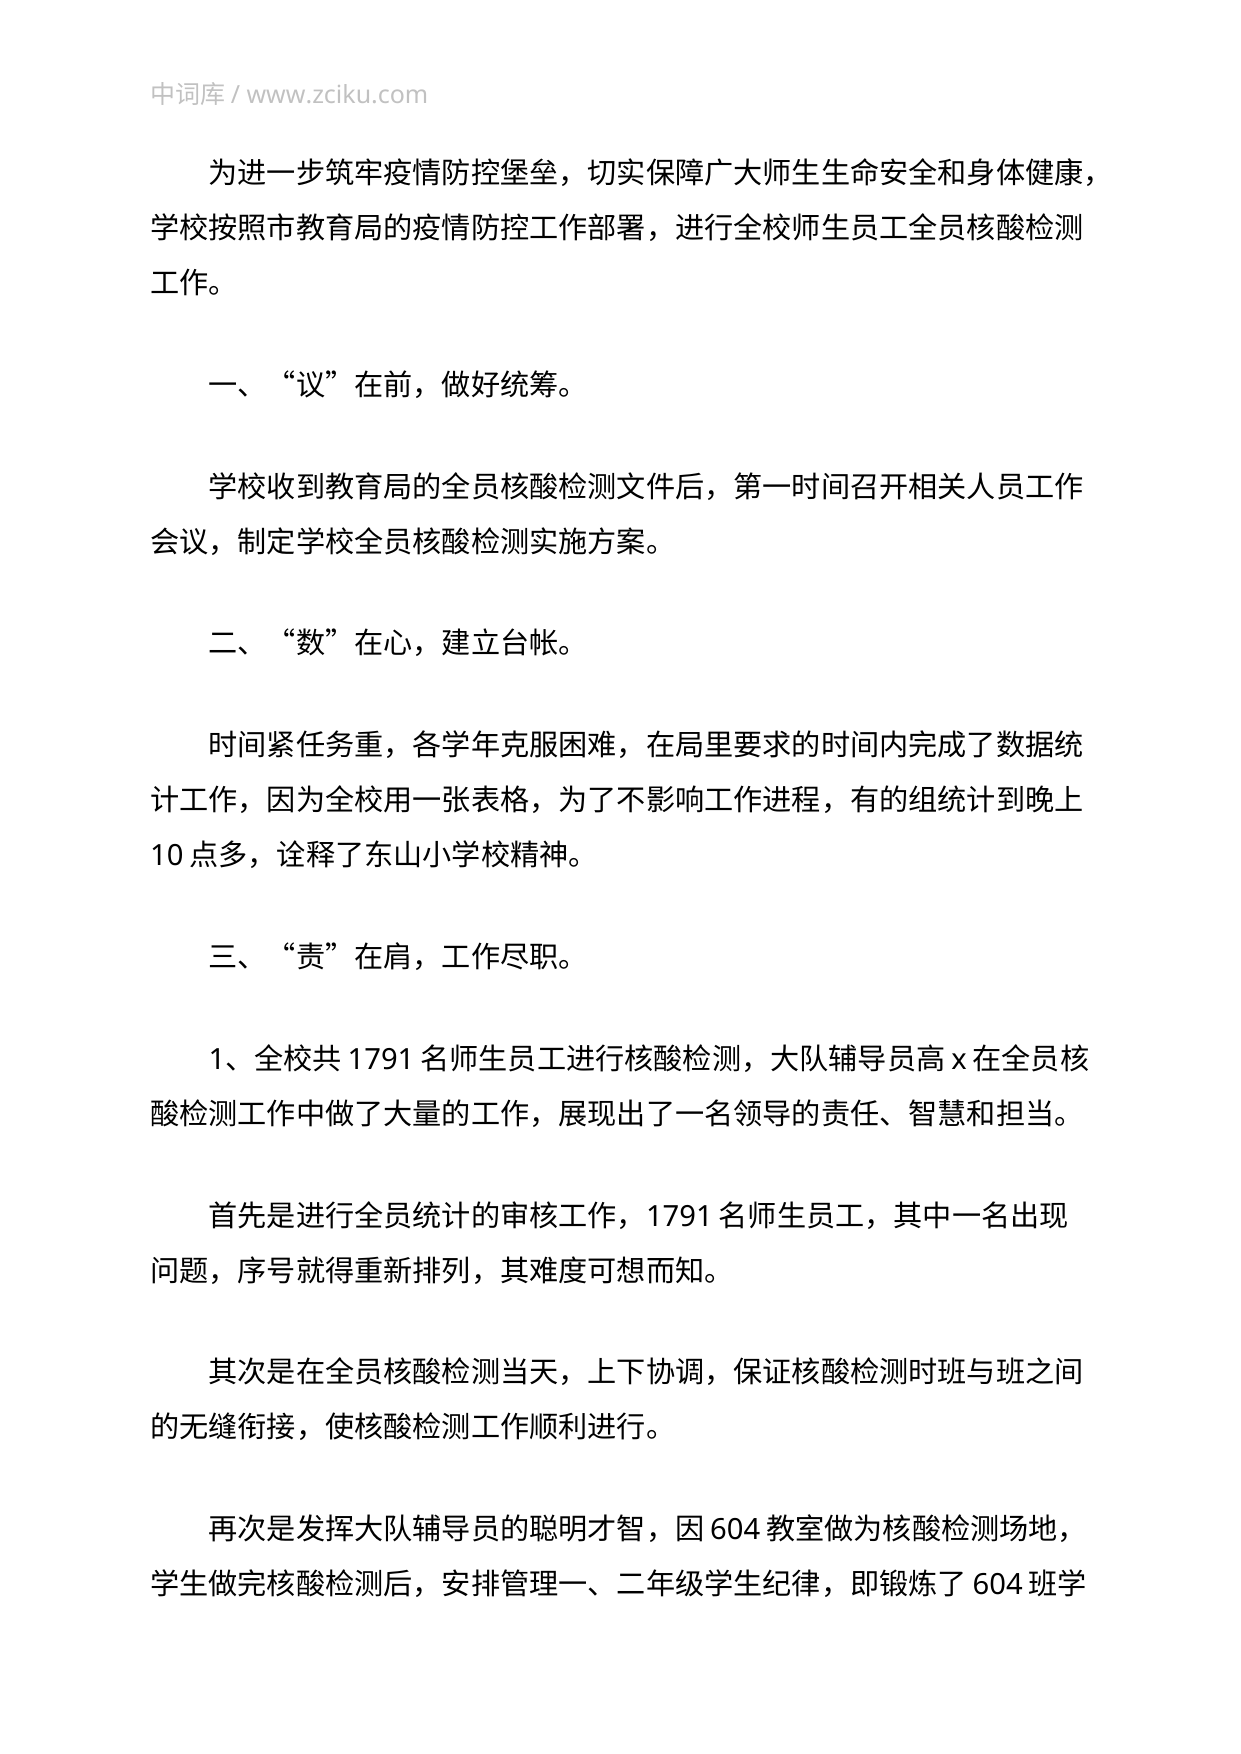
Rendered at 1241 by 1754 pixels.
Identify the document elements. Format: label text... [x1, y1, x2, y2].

text 为进一步筑牢疫情防控堡垒，切实保障广大师生生命安全和身体健康，学校按照市教育局的疫情防控工作部署，进行全校师生员工全员核酸检测工作。 [150, 150, 1090, 302]
text 二、“数”在心，建立台帐。 [150, 620, 1090, 662]
text 时间紧任务重，各学年克服困难，在局里要求的时间内完成了数据统计工作，因为全校用一张表格，为了不影响工作进程，有的组统计到晚上10点多，诠释了东山小学校精神。 [150, 722, 1090, 874]
text 一、“议”在前，做好统筹。 [150, 362, 1090, 404]
text 学校收到教育局的全员核酸检测文件后，第一时间召开相关人员工作会议，制定学校全员核酸检测实施方案。 [150, 463, 1090, 561]
text 其次是在全员核酸检测当天，上下协调，保证核酸检测时班与班之间的无缝衔接，使核酸检测工作顺利进行。 [150, 1349, 1090, 1446]
text 1、全校共1791名师生员工进行核酸检测，大队辅导员高x在全员核酸检测工作中做了大量的工作，展现出了一名领导的责任、智慧和担当。 [150, 1035, 1090, 1133]
text 三、“责”在肩，工作尽职。 [150, 933, 1090, 976]
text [150, 1506, 1090, 1603]
text 首先是进行全员统计的审核工作，1791名师生员工，其中一名出现问题，序号就得重新排列，其难度可想而知。 [150, 1192, 1090, 1289]
